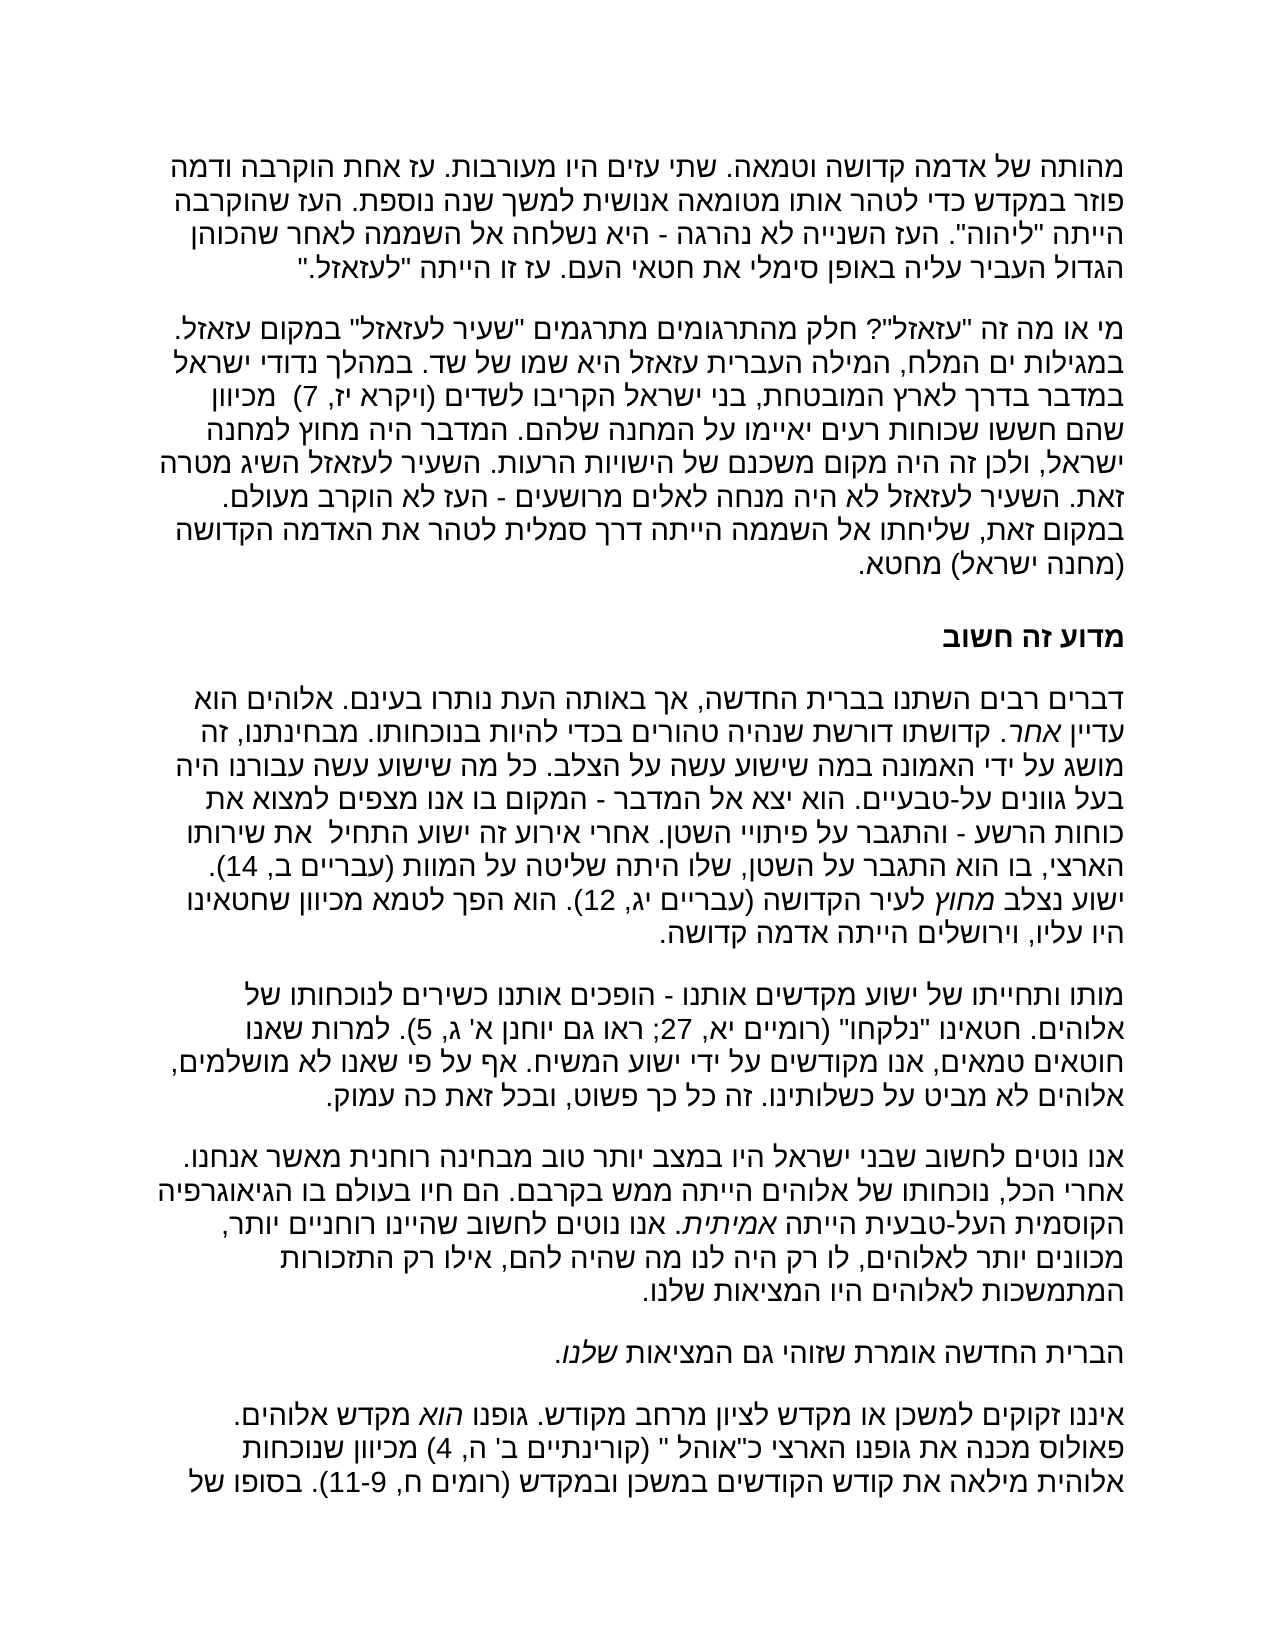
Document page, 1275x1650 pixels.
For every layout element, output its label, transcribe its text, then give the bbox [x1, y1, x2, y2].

text מותו ותחייתו של ישוע מקדשים אותנו - הופכים אותנו כשירים לנוכחותו של אלוהים. חטאינו "נלקחו" (רומיים יא, 27; ראו גם יוחנן א' ג, 5). למרות שאנו חוטאים טמאים, אנו מקודשים על ידי ישוע המשיח. אף על פי שאנו לא מושלמים, אלוהים לא מביט על כשלותינו. זה כל כך פשוט, ובכל זאת כה עמוק. [150, 978, 1125, 1140]
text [150, 150, 1125, 312]
text אנו נוטים לחשוב שבני ישראל היו במצב יותר טוב מבחינה רוחנית מאשר אנחנו. אחרי הכל, נוכחותו של אלוהים הייתה ממש בקרבם. הם חיו בעולם בו הגיאוגרפיה הקוסמית העל-טבעית הייתה אמיתית. אנו נוטים לחשוב שהיינו רוחניים יותר, מכוונים יותר לאלוהים, לו רק היה לנו מה שהיה להם, אילו רק התזכורות המתמשכות לאלוהים היו המציאות שלנו. [150, 1140, 1125, 1336]
text מי או מה זה "עזאזל"? חלק מהתרגומים מתרגמים "שעיר לעזאזל" במקום עזאזל. במגילות ים המלח, המילה העברית עזאזל היא שמו של שד. במהלך נדודי ישראל במדבר בדרך לארץ המובטחת, בני ישראל הקריבו לשדים (ויקרא יז, 7) מכיוון שהם חששו שכוחות רעים יאיימו על המחנה שלהם. המדבר היה מחוץ למחנה ישראל, ולכן זה היה מקום משכנם של הישויות הרעות. השעיר לעזאזל השיג מטרה זאת. השעיר לעזאזל לא היה מנחה לאלים מרושעים - העז לא הוקרב מעולם. במקום זאת, שליחתו אל השממה הייתה דרך סמלית לטהר את האדמה הקדושה (מחנה ישראל) מחטא. [150, 312, 1125, 581]
text דברים רבים השתנו בברית החדשה, אך באותה העת נותרו בעינם. אלוהים הוא עדיין אחר. קדושתו דורשת שנהיה טהורים בכדי להיות בנוכחותו. מבחינתנו, זה מושג על ידי האמונה במה שישוע עשה על הצלב. כל מה שישוע עשה עבורנו היה בעל גוונים על-טבעיים. הוא יצא אל המדבר - המקום בו אנו מצפים למצוא את כוחות הרשע - והתגבר על פיתויי השטן. אחרי אירוע זה ישוע התחיל את שירותו הארצי, בו הוא התגבר על השטן, שלו היתה שליטה על המוות (עבריים ב, 14). ישוע נצלב מחוץ לעיר הקדושה (עבריים יג, 12). הוא הפך לטמא מכיוון שחטאינו היו עליו, וירושלים הייתה אדמה קדושה. [150, 682, 1125, 978]
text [150, 1398, 1125, 1498]
text הברית החדשה אומרת שזוהי גם המציאות שלנו. [150, 1336, 1125, 1398]
text מדוע זה חשוב [150, 620, 1125, 682]
